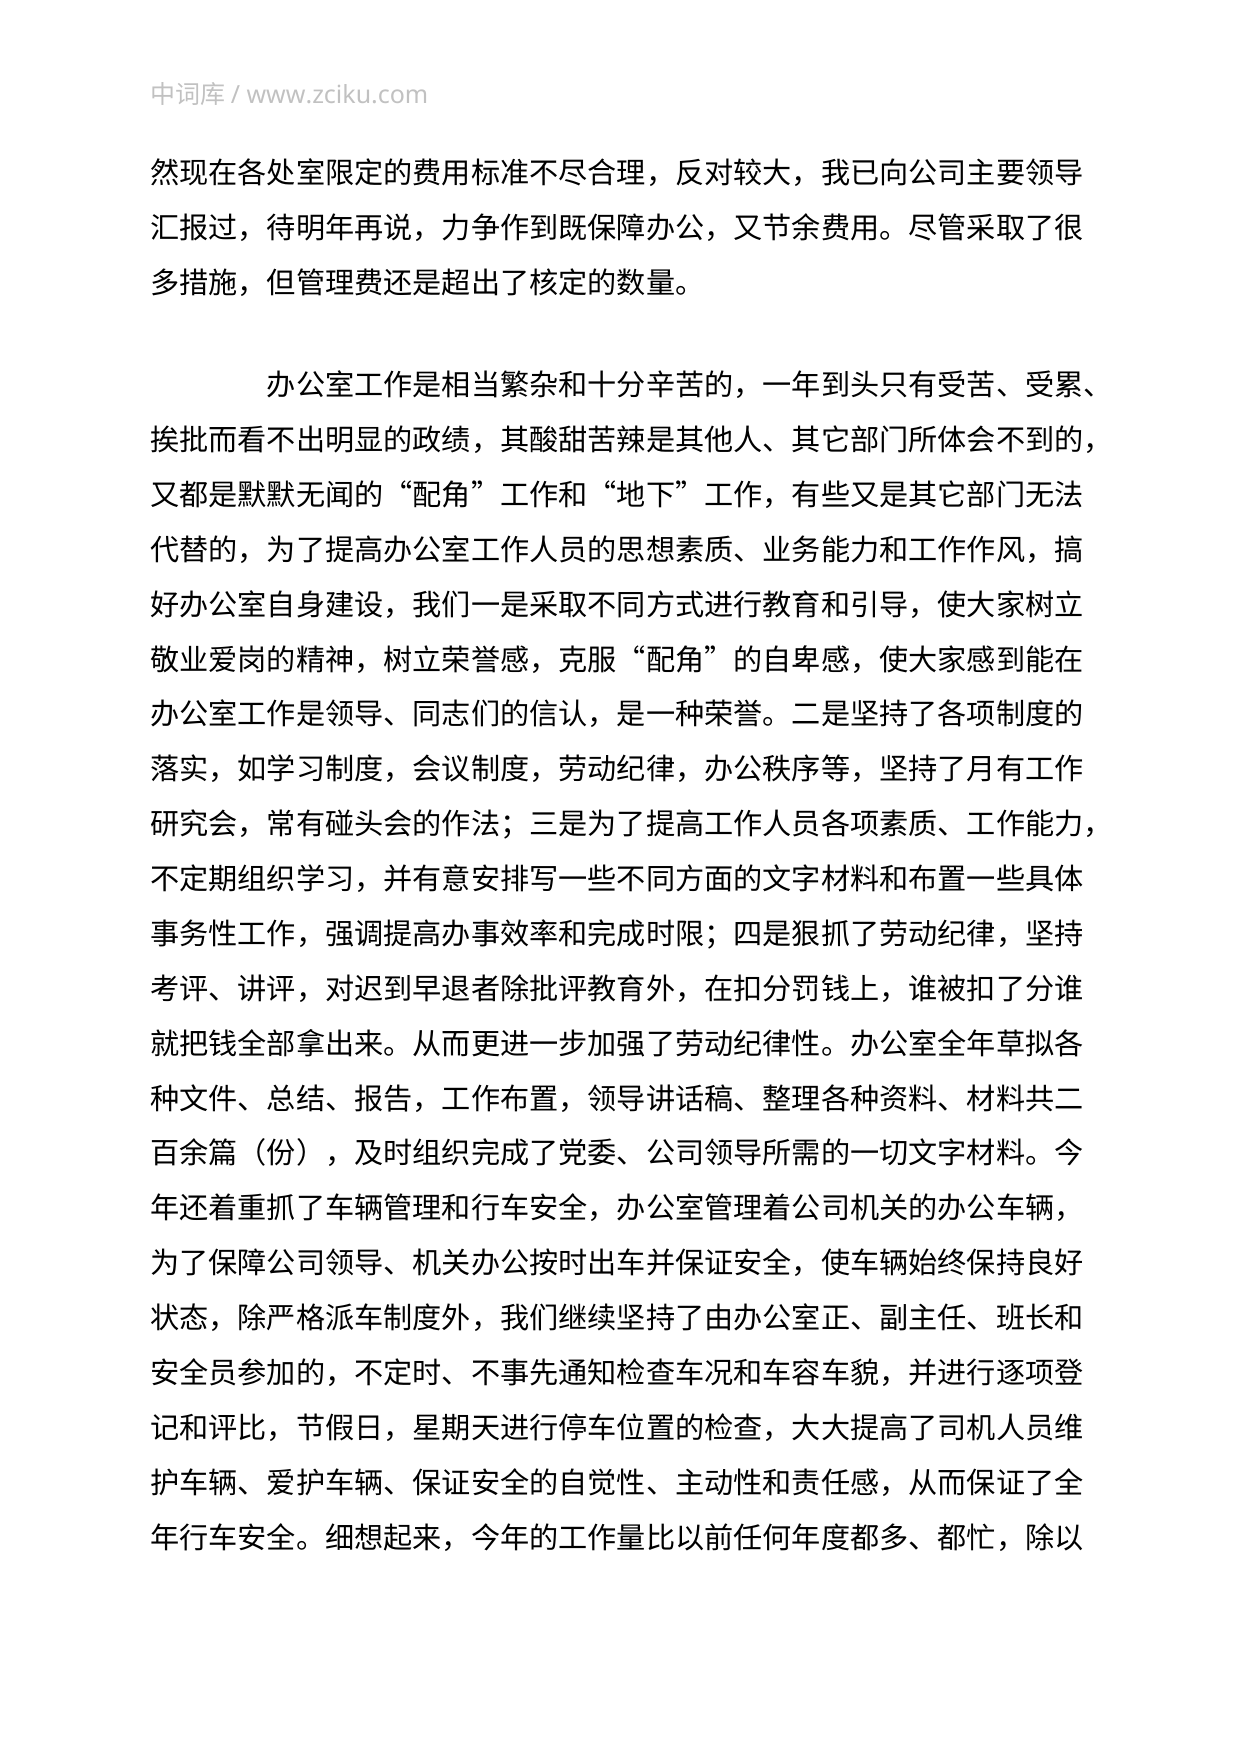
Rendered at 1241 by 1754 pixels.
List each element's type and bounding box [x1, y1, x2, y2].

text [150, 362, 1090, 1557]
text [150, 150, 1090, 302]
